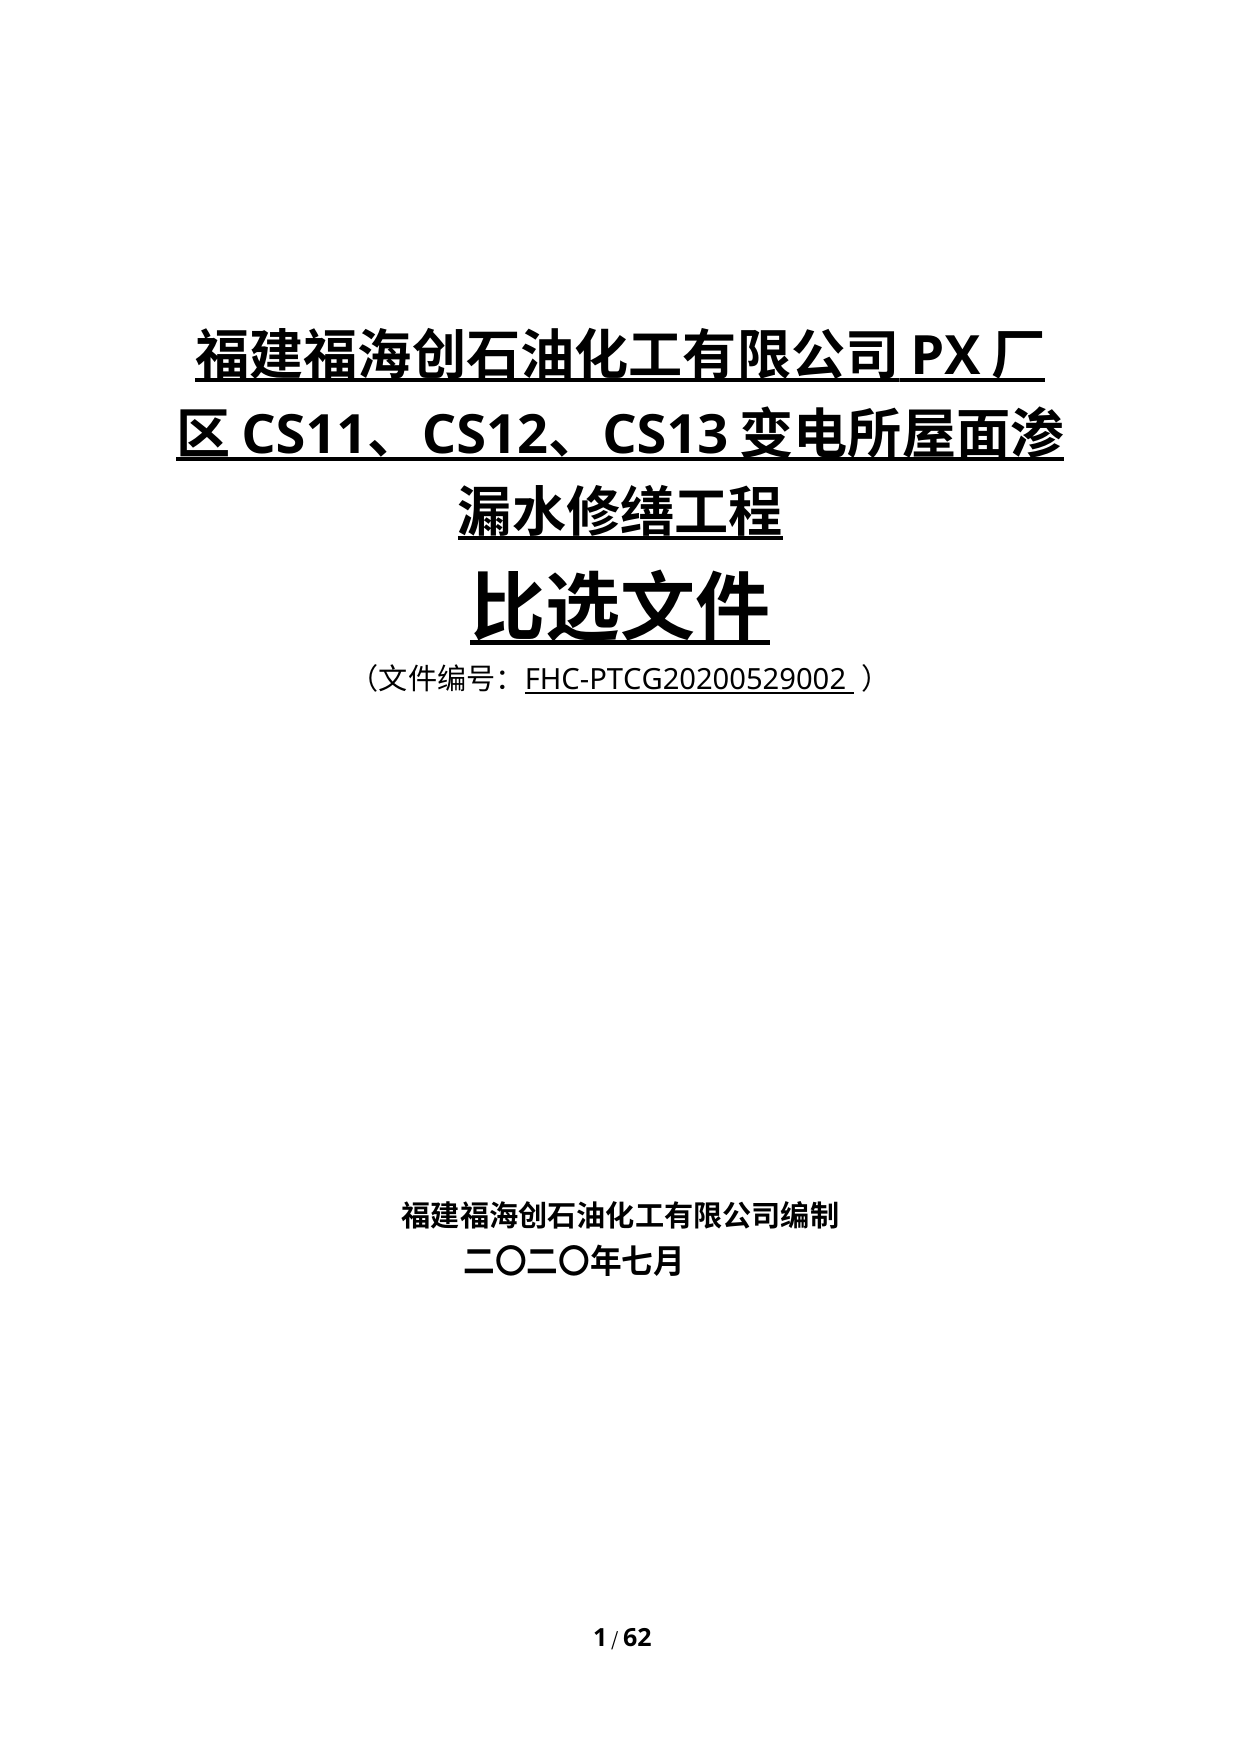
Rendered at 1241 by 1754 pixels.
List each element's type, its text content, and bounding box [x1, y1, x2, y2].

text 福建福海创石油化工有限公司编制 [175, 1192, 1065, 1234]
text 比选文件 [175, 547, 1065, 656]
text 二〇二〇年七月 [175, 1234, 868, 1283]
text （文件编号：FHC-PTCG20200529002 ） [175, 656, 1065, 698]
text 福建福海创石油化工有限公司PX厂区CS11、CS12、CS13变电所屋面渗漏水修缮工程 [175, 312, 1065, 547]
